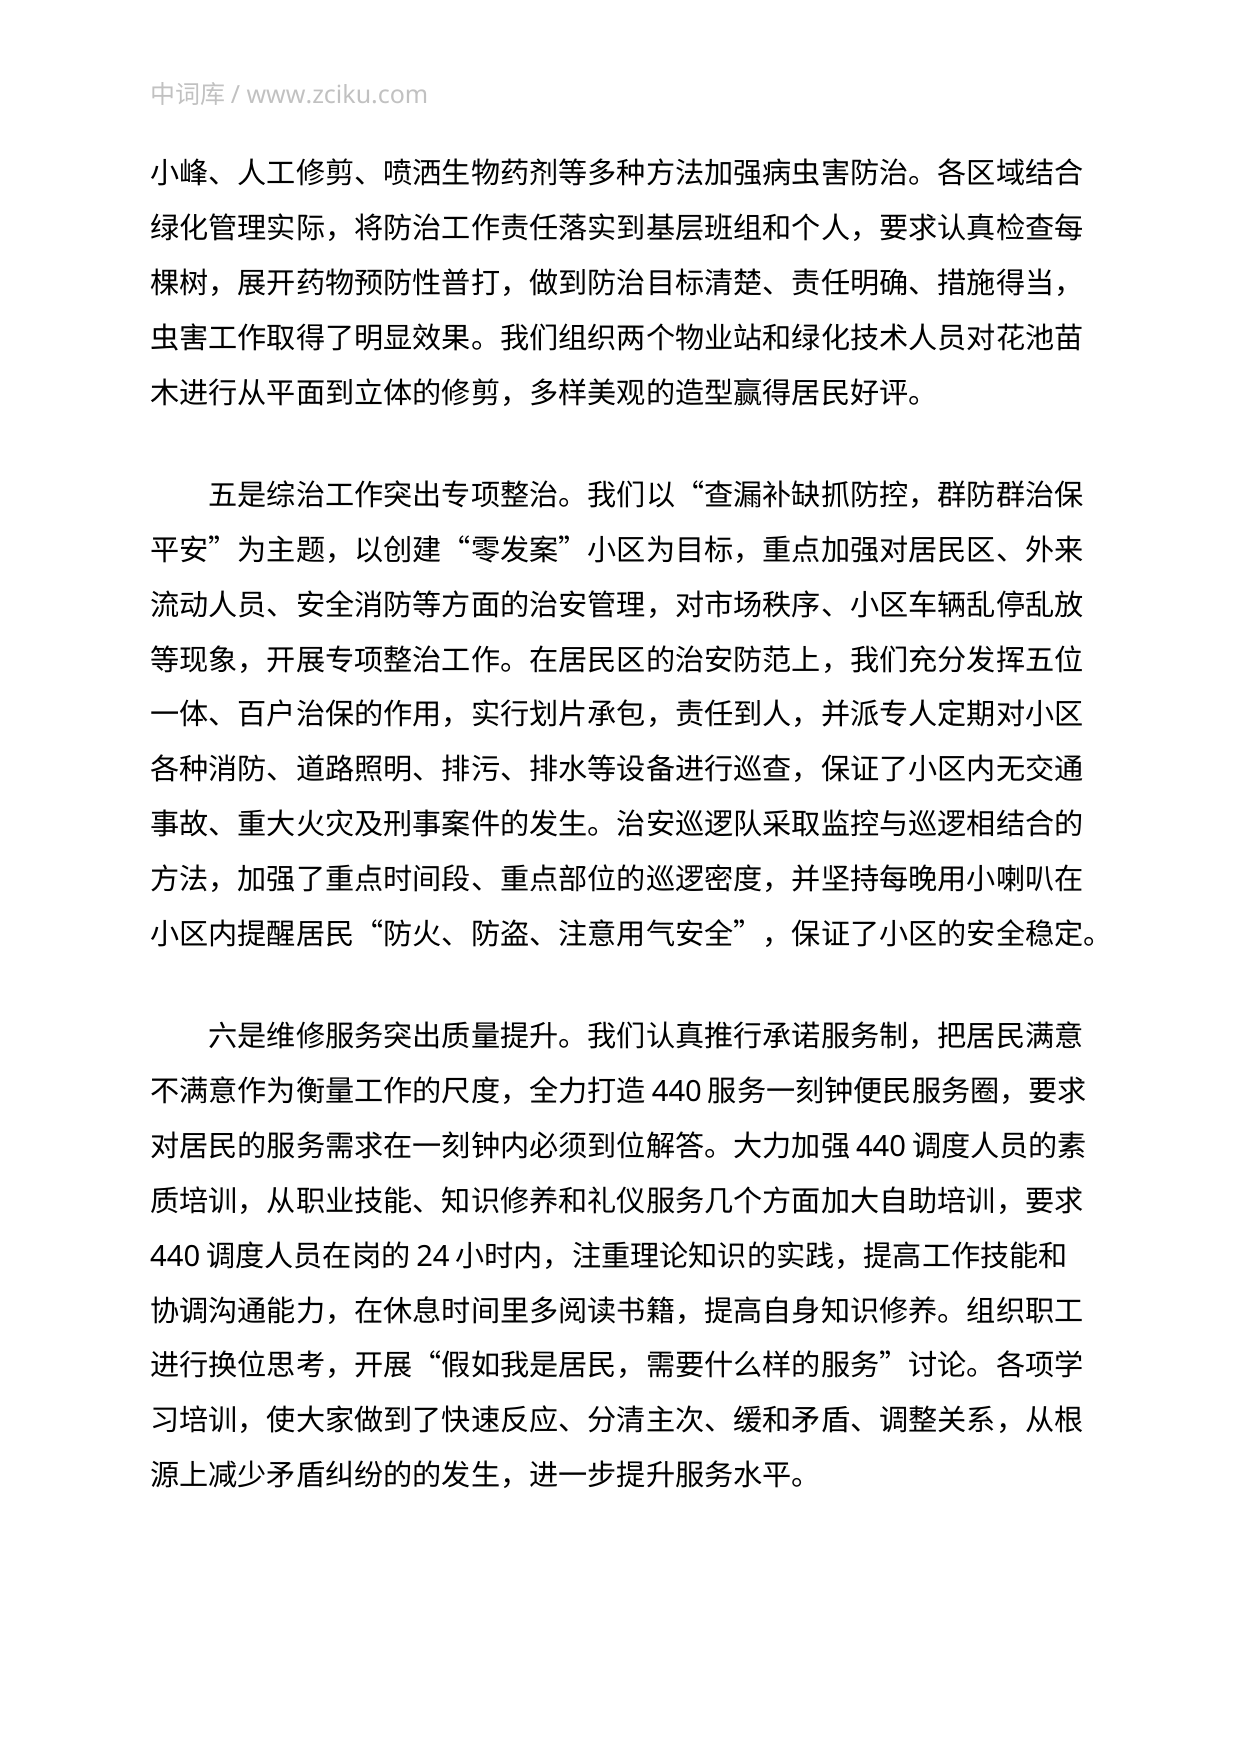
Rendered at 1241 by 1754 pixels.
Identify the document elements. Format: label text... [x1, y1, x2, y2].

text 五是综治工作突出专项整治。我们以“查漏补缺抓防控，群防群治保平安”为主题，以创建“零发案”小区为目标，重点加强对居民区、外来流动人员、安全消防等方面的治安管理，对市场秩序、小区车辆乱停乱放等现象，开展专项整治工作。在居民区的治安防范上，我们充分发挥五位一体、百户治保的作用，实行划片承包，责任到人，并派专人定期对小区各种消防、道路照明、排污、排水等设备进行巡查，保证了小区内无交通事故、重大火灾及刑事案件的发生。治安巡逻队采取监控与巡逻相结合的方法，加强了重点时间段、重点部位的巡逻密度，并坚持每晚用小喇叭在小区内提醒居民“防火、防盗、注意用气安全”，保证了小区的安全稳定。 [150, 471, 1090, 953]
text 六是维修服务突出质量提升。我们认真推行承诺服务制，把居民满意不满意作为衡量工作的尺度，全力打造440服务一刻钟便民服务圈，要求对居民的服务需求在一刻钟内必须到位解答。大力加强440调度人员的素质培训，从职业技能、知识修养和礼仪服务几个方面加大自助培训，要求440调度人员在岗的24小时内，注重理论知识的实践，提高工作技能和协调沟通能力，在休息时间里多阅读书籍，提高自身知识修养。组织职工进行换位思考，开展“假如我是居民，需要什么样的服务”讨论。各项学习培训，使大家做到了快速反应、分清主次、缓和矛盾、调整关系，从根源上减少矛盾纠纷的的发生，进一步提升服务水平。 [150, 1012, 1090, 1494]
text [150, 150, 1090, 412]
